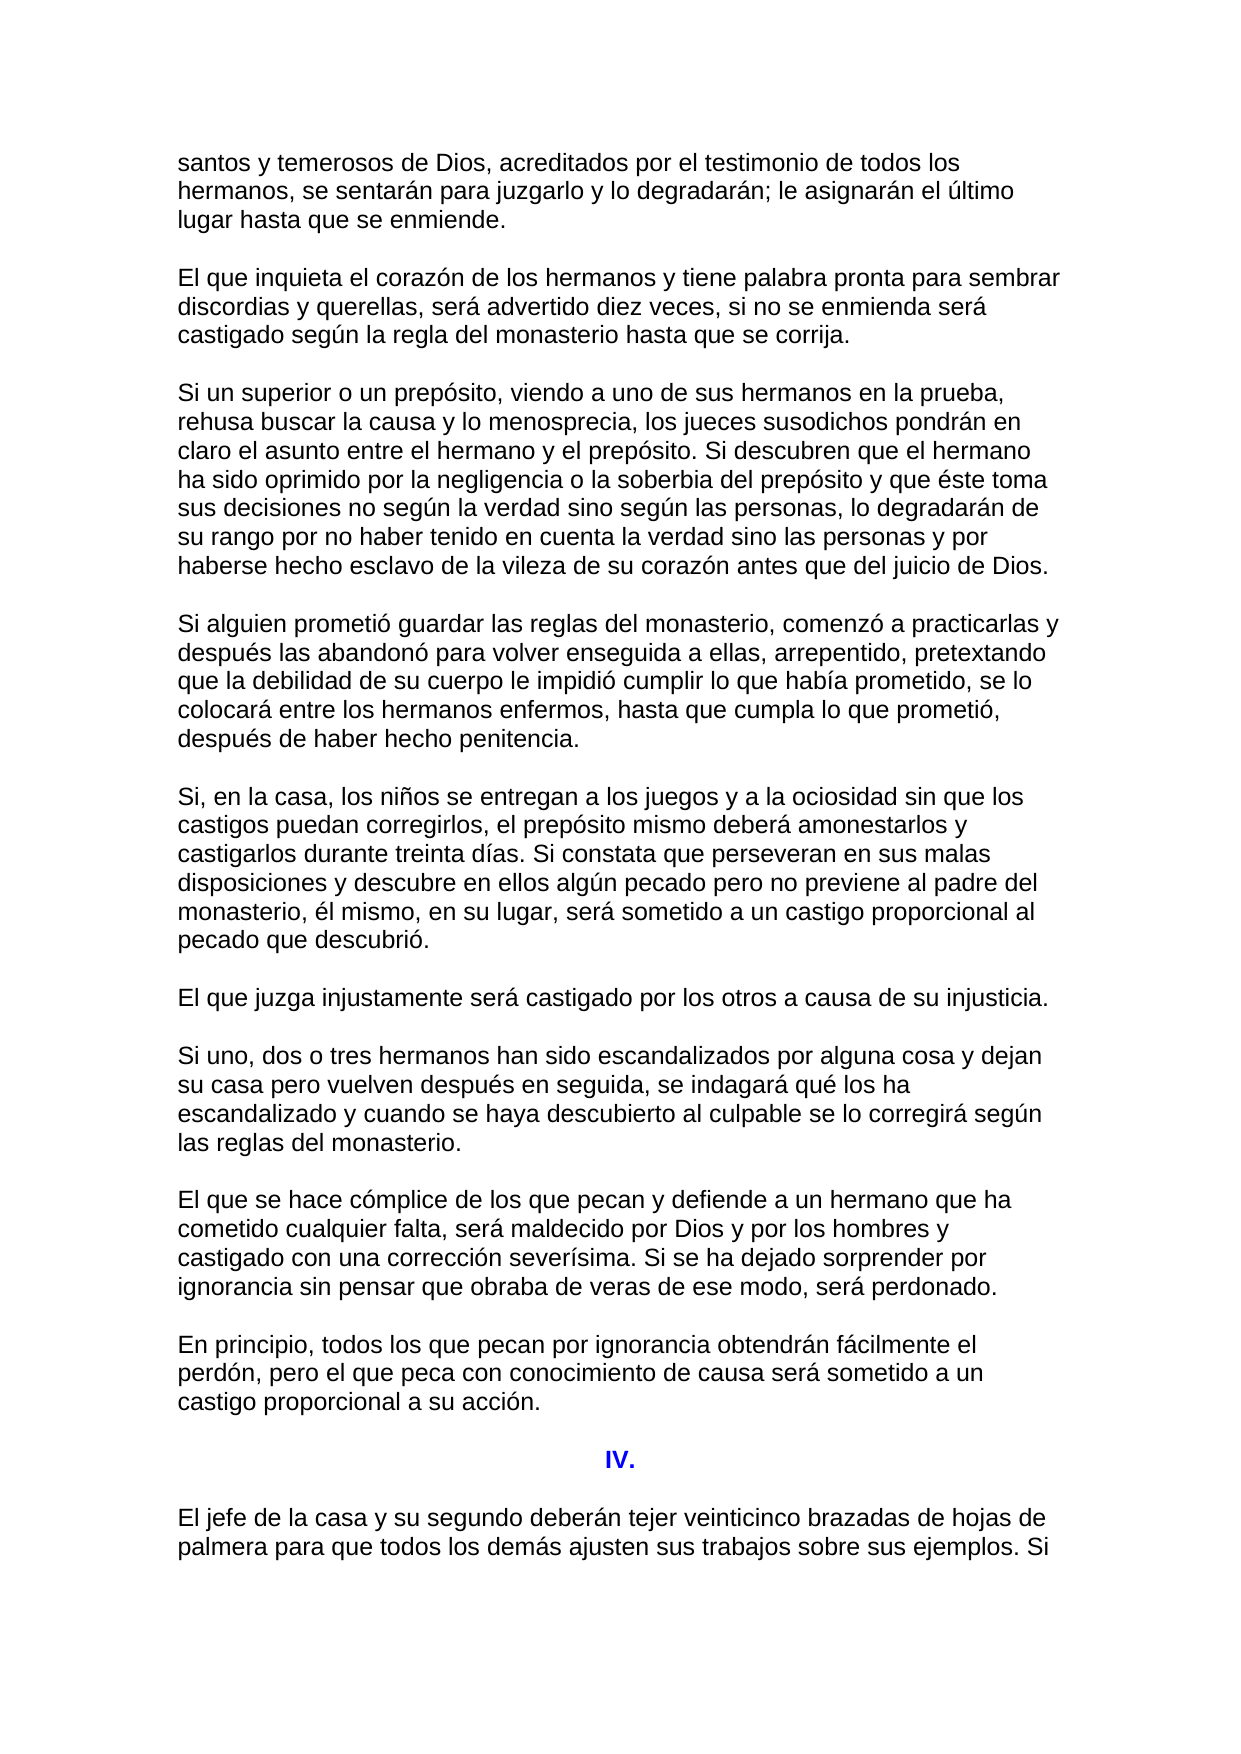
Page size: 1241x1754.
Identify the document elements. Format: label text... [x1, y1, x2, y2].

text Si, en la casa, los niños se entregan a los juegos y a la ociosidad sin que los castigos puedan corregirlos, el prepósito mismo deberá amonestarlos y castigarlos durante treinta días. Si constata que perseveran en sus malas disposiciones y descubre en ellos algún pecado pero no previene al padre del monasterio, él mismo, en su lugar, será sometido a un castigo proporcional al pecado que descubrió. [177, 782, 1063, 954]
text El que inquieta el corazón de los hermanos y tiene palabra pronta para sembrar discordias y querellas, será advertido diez veces, si no se enmienda será castigado según la regla del monasterio hasta que se corrija. [177, 263, 1063, 349]
text El que juzga injustamente será castigado por los otros a causa de su injusticia. [177, 983, 1063, 1012]
text Si uno, dos o tres hermanos han sido escandalizados por alguna cosa y dejan su casa pero vuelven después en seguida, se indagará qué los ha escandalizado y cuando se haya descubierto al culpable se lo corregirá según las reglas del monasterio. [177, 1041, 1063, 1156]
text Si alguien prometió guardar las reglas del monasterio, comenzó a practicarlas y después las abandonó para volver enseguida a ellas, arrepentido, pretextando que la debilidad de su cuerpo le impidió cumplir lo que había prometido, se lo colocará entre los hermanos enfermos, hasta que cumpla lo que prometió, después de haber hecho penitencia. [177, 609, 1063, 753]
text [177, 148, 1063, 234]
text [177, 1503, 1063, 1561]
text En principio, todos los que pecan por ignorancia obtendrán fácilmente el perdón, pero el que peca con conocimiento de causa será sometido a un castigo proporcional a su acción. [177, 1330, 1063, 1416]
text El que se hace cómplice de los que pecan y defiende a un hermano que ha cometido cualquier falta, será maldecido por Dios y por los hombres y castigado con una corrección severísima. Si se ha dejado sorprender por ignorancia sin pensar que obraba de veras de ese modo, será perdonado. [177, 1186, 1063, 1301]
text IV. [177, 1445, 1063, 1474]
text Si un superior o un prepósito, viendo a uno de sus hermanos en la prueba, rehusa buscar la causa y lo menosprecia, los jueces susodichos pondrán en claro el asunto entre el hermano y el prepósito. Si descubren que el hermano ha sido oprimido por la negligencia o la soberbia del prepósito y que éste toma sus decisiones no según la verdad sino según las personas, lo degradarán de su rango por no haber tenido en cuenta la verdad sino las personas y por haberse hecho esclavo de la vileza de su corazón antes que del juicio de Dios. [177, 378, 1063, 580]
